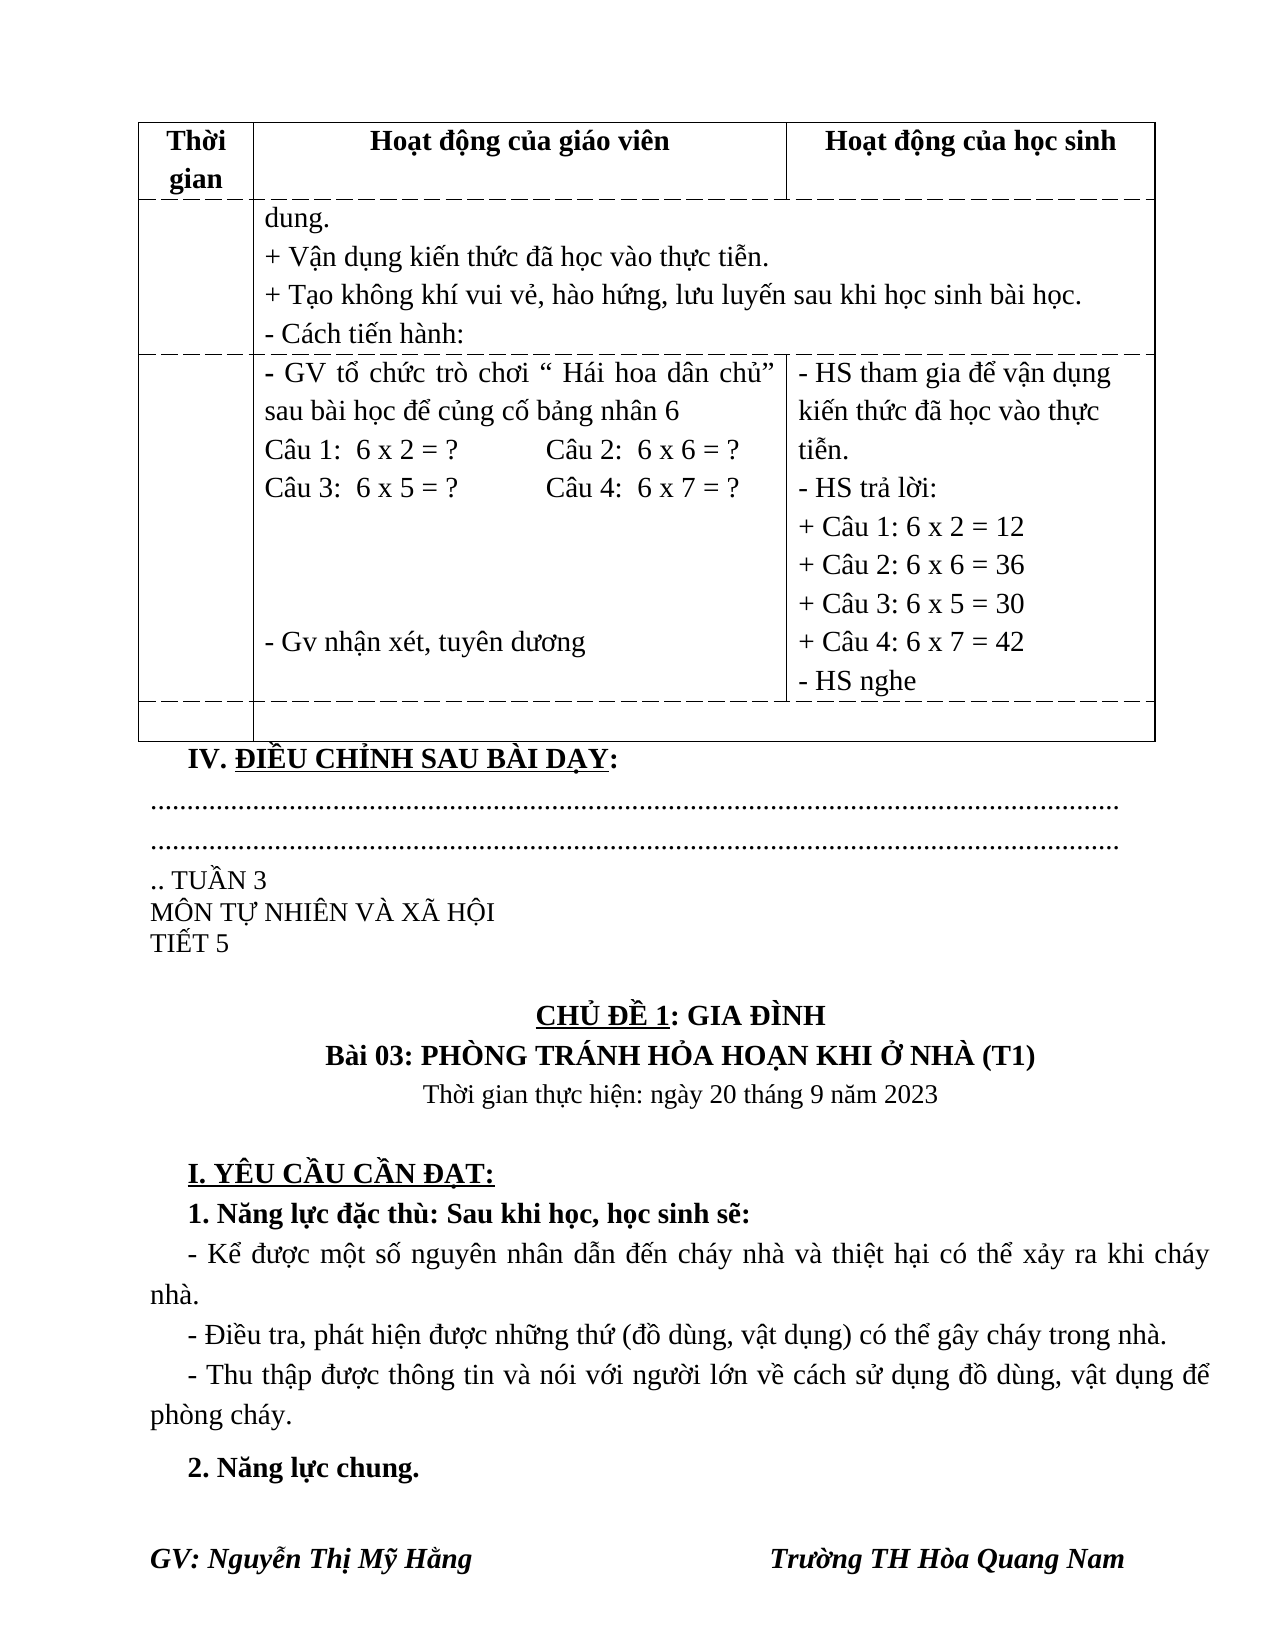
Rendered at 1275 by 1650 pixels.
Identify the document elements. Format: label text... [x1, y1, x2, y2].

table_header Hoạt động của học sinh [787, 123, 1154, 199]
text ..................................................................................................................................... [150, 782, 1211, 815]
text 2. Năng lực chung. [150, 1450, 1211, 1484]
text I. YÊU CẦU CẦN ĐẠT: [150, 1156, 1211, 1190]
table_cell [139, 701, 253, 741]
text .. TUẦN 3 [150, 862, 1211, 896]
text 1. Năng lực đặc thù: Sau khi học, học sinh sẽ: [150, 1196, 1211, 1230]
table_cell - HS tham gia để vận dụng kiến thức đã học vào thực tiễn. - HS trả lời: + Câu 1: 6 x 2 = 12 + Câu 2: 6 x 6 = 36 + Câu 3: 6 x 5 = 30 + Câu 4: 6 x 7 = 42 - HS nghe [787, 354, 1154, 701]
table_header Hoạt động của giáo viên [254, 123, 786, 199]
text - Kể được một số nguyên nhân dẫn đến cháy nhà và thiệt hại có thể xảy ra khi cháy nhà. [150, 1237, 1211, 1310]
table_header Thời gian [139, 123, 253, 199]
table_cell 5phút [139, 199, 253, 354]
text MÔN TỰ NHIÊN VÀ XÃ HỘI [150, 896, 1211, 927]
text IV. ĐIỀU CHỈNH SAU BÀI DẠY: [150, 742, 1211, 775]
table_cell [254, 701, 1154, 741]
text - Điều tra, phát hiện được những thứ (đồ dùng, vật dụng) có thể gây cháy trong nhà. [150, 1317, 1211, 1351]
text Thời gian thực hiện: ngày 20 tháng 9 năm 2023 [150, 1079, 1211, 1110]
text Bài 03: PHÒNG TRÁNH HỎA HOẠN KHI Ở NHÀ (T1) [150, 1038, 1211, 1072]
table_cell - GV tổ chức trò chơi “ Hái hoa dân chủ” sau bài học để củng cố bảng nhân 6 Câu 1: 6 x 2 = ? Câu 2: 6 x 6 = ? Câu 3: 6 x 5 = ? Câu 4: 6 x 7 = ? - Gv nhận xét, tuyên dương [254, 354, 786, 701]
table_cell [139, 354, 253, 701]
text CHỦ ĐỀ 1: GIA ĐÌNH [150, 998, 1211, 1032]
text - Thu thập được thông tin và nói với người lớn về cách sử dụng đồ dùng, vật dụng để phòng cháy. [150, 1357, 1211, 1431]
text TIẾT 5 [150, 927, 1211, 958]
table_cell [254, 199, 1154, 354]
text ..................................................................................................................................... [150, 822, 1211, 856]
